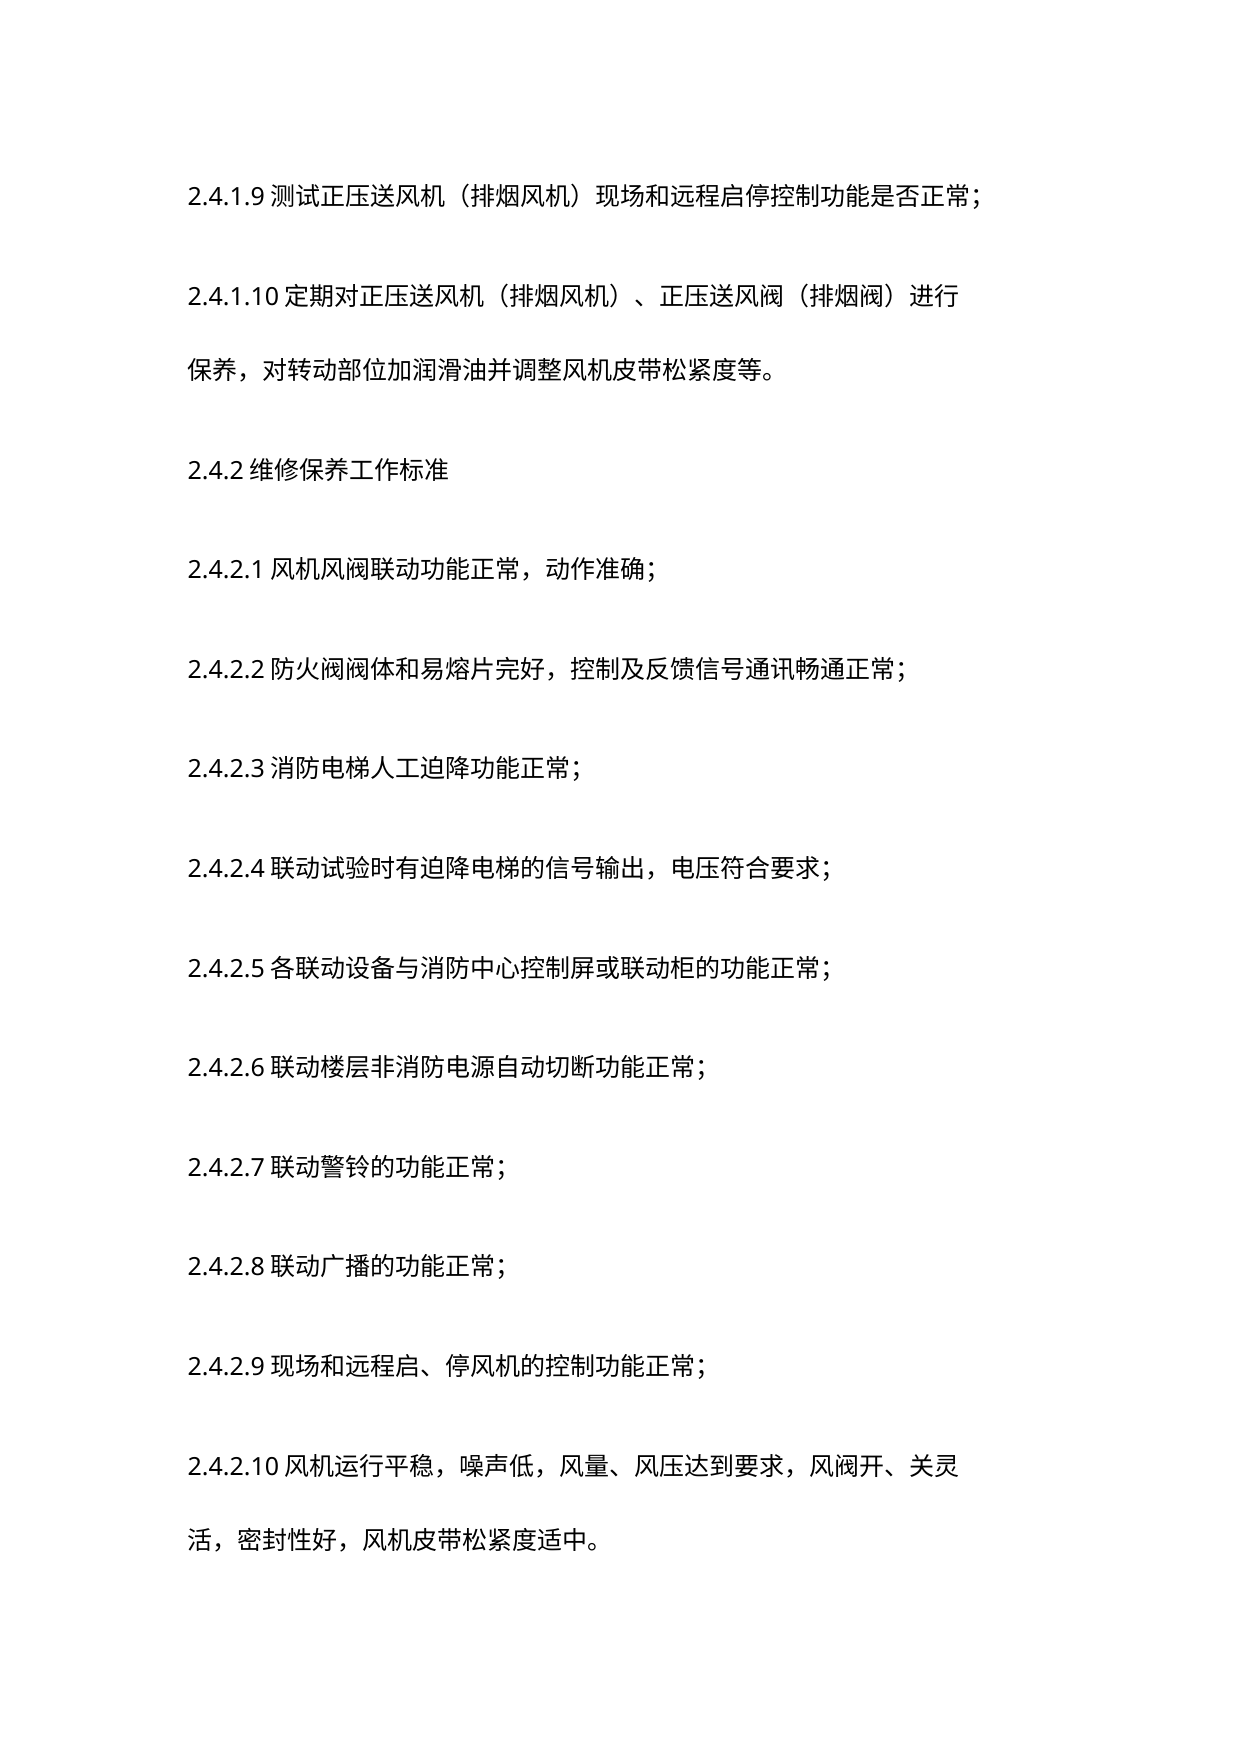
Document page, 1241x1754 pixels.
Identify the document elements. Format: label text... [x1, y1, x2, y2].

text 2.4.2.5各联动设备与消防中心控制屏或联动柜的功能正常； [187, 934, 978, 999]
text 2.4.2.7联动警铃的功能正常； [187, 1133, 978, 1198]
text 2.4.2.2防火阀阀体和易熔片完好，控制及反馈信号通讯畅通正常； [187, 635, 978, 700]
text 2.4.1.10定期对正压送风机（排烟风机）、正压送风阀（排烟阀）进行保养，对转动部位加润滑油并调整风机皮带松紧度等。 [187, 262, 978, 401]
text 2.4.2.1风机风阀联动功能正常，动作准确； [187, 535, 978, 600]
text 2.4.2.10风机运行平稳，噪声低，风量、风压达到要求，风阀开、关灵活，密封性好，风机皮带松紧度适中。 [187, 1432, 978, 1571]
text 2.4.2.4联动试验时有迫降电梯的信号输出，电压符合要求； [187, 834, 978, 899]
text 2.4.2.8联动广播的功能正常； [187, 1232, 978, 1297]
text 2.4.1.9测试正压送风机（排烟风机）现场和远程启停控制功能是否正常； [187, 162, 978, 227]
text 2.4.2维修保养工作标准 [187, 436, 978, 501]
text 2.4.2.9现场和远程启、停风机的控制功能正常； [187, 1332, 978, 1397]
text 2.4.2.3消防电梯人工迫降功能正常； [187, 734, 978, 799]
text 2.4.2.6联动楼层非消防电源自动切断功能正常； [187, 1033, 978, 1098]
